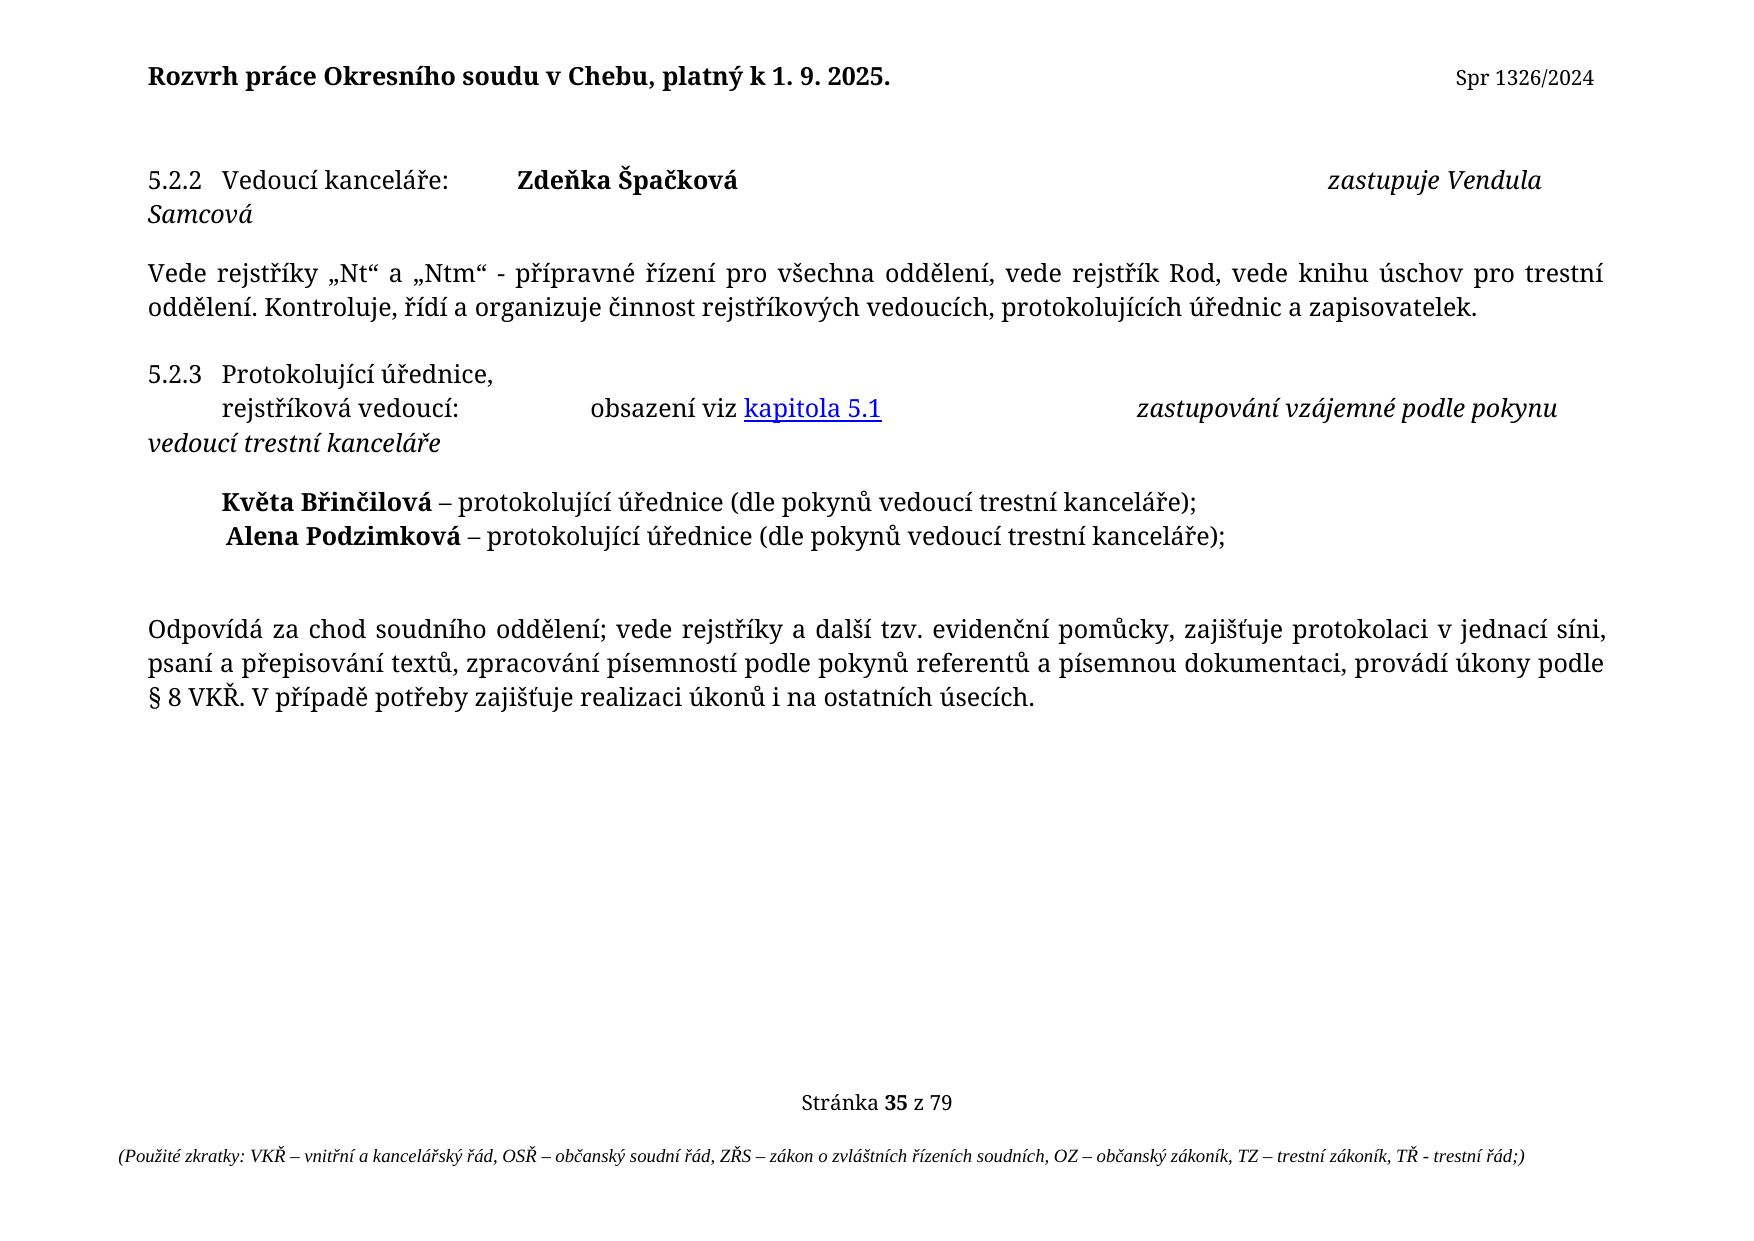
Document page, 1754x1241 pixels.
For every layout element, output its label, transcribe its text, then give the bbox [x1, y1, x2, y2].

text 5.2.3 Protokolující úřednice, [148, 357, 1606, 391]
text Odpovídá za chod soudního oddělení; vede rejstříky a další tzv. evidenční pomůcky, zajišťuje protokolaci v jednací síni, psaní a přepisování textů, zpracování písemností podle pokynů referentů a písemnou dokumentaci, provádí úkony podle § 8 VKŘ. V případě potřeby zajišťuje realizaci úkonů i na ostatních úsecích. [148, 611, 1606, 714]
text 5.2.2 Vedoucí kanceláře: Zdeňka Špačková zastupuje Vendula Samcová [148, 162, 1606, 231]
text rejstříková vedoucí: obsazení viz kapitola 5.1 zastupování vzájemné podle pokynu vedoucí trestní kanceláře [148, 391, 1606, 459]
text Květa Břinčilová – protokolující úřednice (dle pokynů vedoucí trestní kanceláře); [148, 484, 1606, 518]
text Alena Podzimková – protokolující úřednice (dle pokynů vedoucí trestní kanceláře); [148, 518, 1606, 552]
text Vede rejstříky „Nt“ a „Ntm“ - přípravné řízení pro všechna oddělení, vede rejstřík Rod, vede knihu úschov pro trestní oddělení. Kontroluje, řídí a organizuje činnost rejstříkových vedoucích, protokolujících úřednic a zapisovatelek. [148, 256, 1606, 324]
